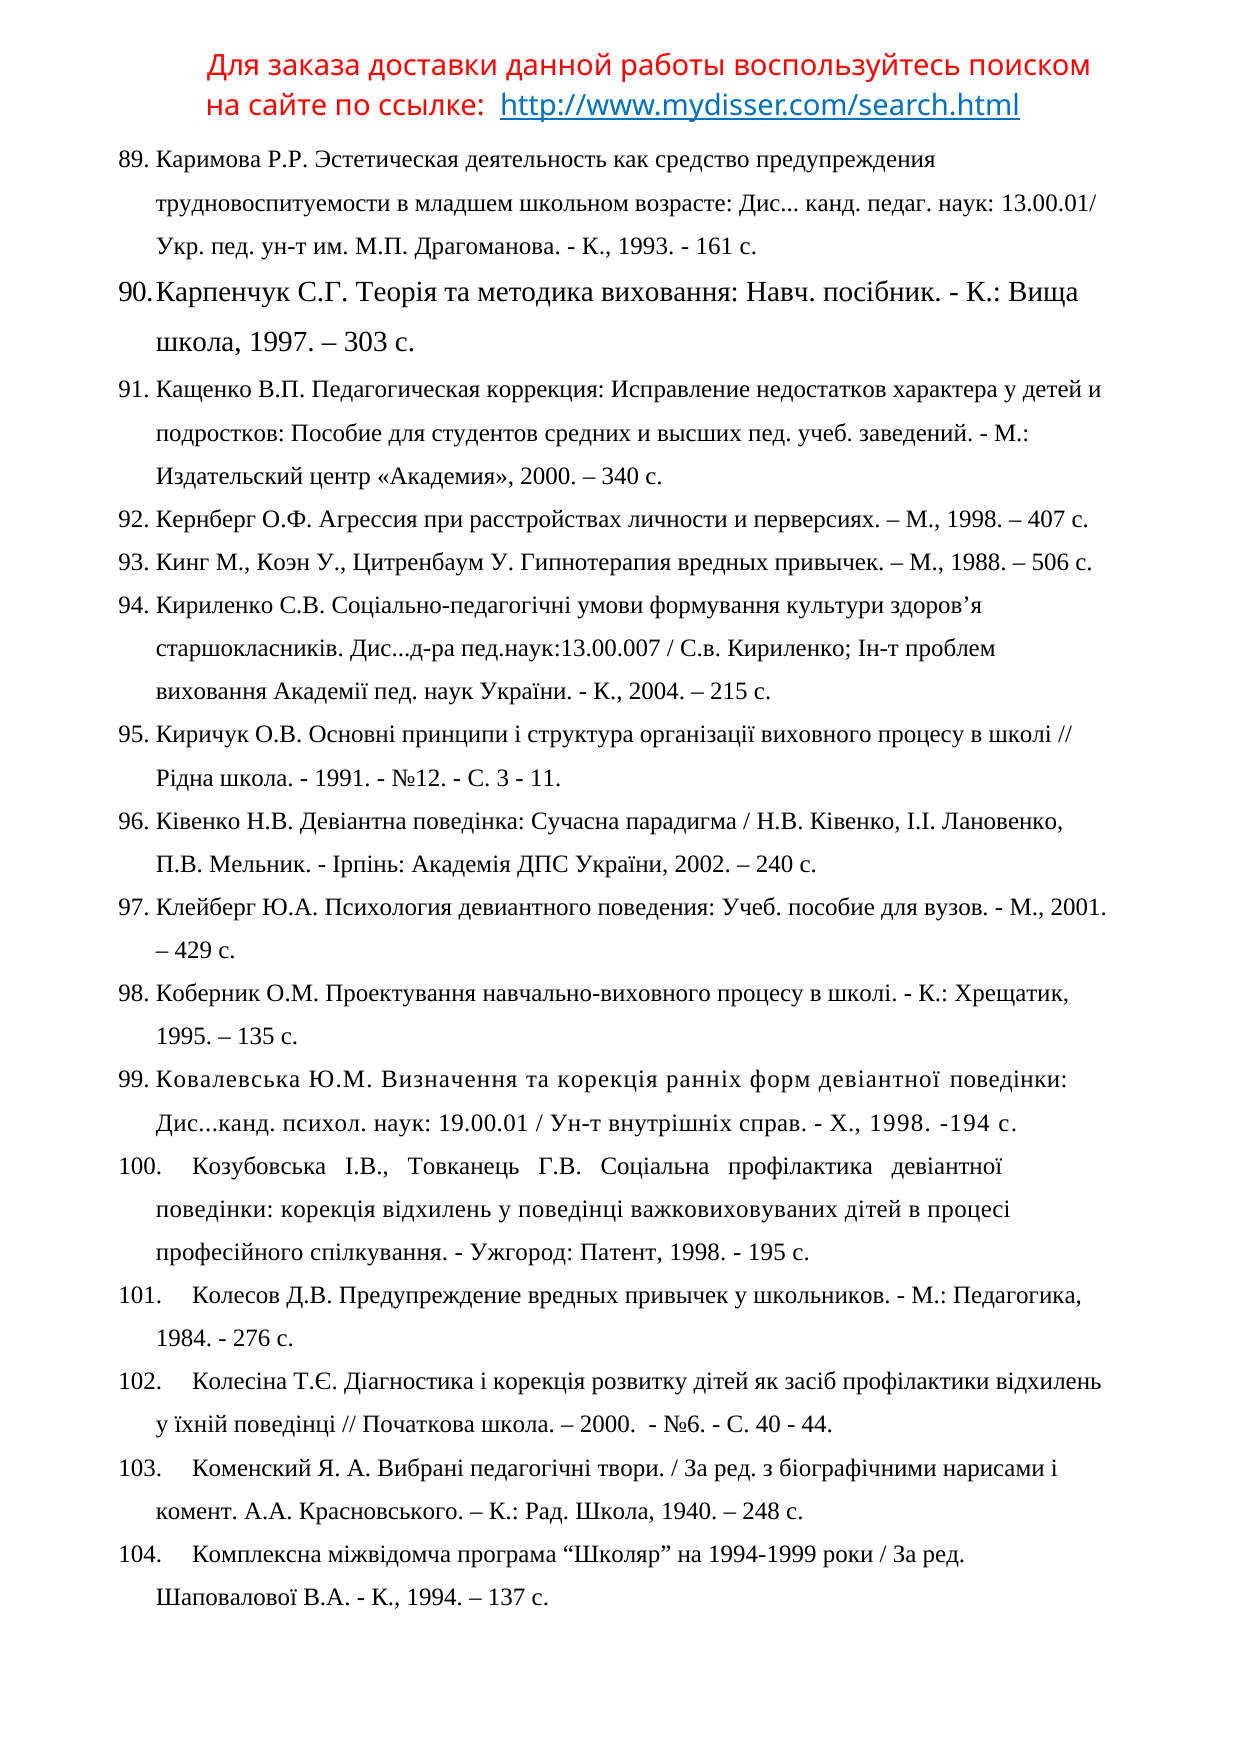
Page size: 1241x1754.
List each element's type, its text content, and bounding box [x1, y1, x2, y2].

list Кириленко С.В. Соціально-педагогічні умови формування культури здоров’я старшокласників. Дис...д-ра пед.наук:13.00.007 / С.в. Кириленко; Ін-т проблем виховання Академії пед. наук України. - К., 2004. – 215 с. [118, 590, 1107, 705]
list Клейберг Ю.А. Психология девиантного поведения: Учеб. пособие для вузов. - М., 2001. – 429 с. [118, 892, 1107, 964]
list Колесіна Т.Є. Діагностика і корекція розвитку дітей як засіб профілактики відхилень у їхній поведінці // Початкова школа. – 2000. - №6. - С. 40 - 44. [118, 1366, 1107, 1438]
list Колесов Д.В. Предупреждение вредных привычек у школьников. - М.: Педагогика, 1984. - 276 с. [118, 1280, 1107, 1352]
list Кернберг О.Ф. Агрессия при расстройствах личности и перверсиях. – М., 1998. – 407 с. [118, 504, 1107, 533]
list Кинг М., Коэн У., Цитренбаум У. Гипнотерапия вредных привычек. – М., 1988. – 506 с. [118, 547, 1107, 576]
list Ківенко Н.В. Девіантна поведінка: Сучасна парадигма / Н.В. Ківенко, І.І. Лановенко, П.В. Мельник. - Ірпінь: Академія ДПС України, 2002. – 240 с. [118, 806, 1107, 878]
list Кащенко В.П. Педагогическая коррекция: Исправление недостатков характера у детей и подростков: Пособие для студентов средних и высших пед. учеб. заведений. - М.: Издательский центр «Академия», 2000. – 340 с. [118, 374, 1107, 489]
list Киричук О.В. Основні принципи і структура організації виховного процесу в школі // Рідна школа. - 1991. - №12. - С. 3 - 11. [118, 719, 1107, 791]
list Карпенчук С.Г. Теорія та методика виховання: Навч. посібник. - К.: Вища школа, 1997. – 303 с. [118, 274, 1107, 358]
list Козубовська І.В., Товканець Г.В. Соціальна профілактика девіантної поведінки: корекція відхилень у поведінці важковиховуваних дітей в процесі професійного спілкування. - Ужгород: Патент, 1998. - 195 с. [118, 1151, 1107, 1266]
list Комплексна міжвідомча програма “Школяр” на 1994-1999 роки / За ред. Шаповалової В.А. - К., 1994. – 137 с. [118, 1539, 1107, 1611]
list Коберник О.М. Проектування навчально-виховного процесу в школі. - К.: Хрещатик, 1995. – 135 с. [118, 978, 1107, 1050]
list Ковалевська Ю.М. Визначення та корекція ранніх форм девіантної поведінки: Дис...канд. психол. наук: 19.00.01 / Ун-т внутрішніх справ. - X., 1998. -194 с. [118, 1064, 1107, 1136]
list Каримова Р.Р. Эстетическая деятельность как средство предупреждения трудновоспитуемости в младшем школьном возрасте: Дис... канд. педаг. наук: 13.00.01/ Укр. пед. ун-т им. М.П. Драгоманова. - К., 1993. - 161 с. [118, 144, 1107, 259]
list Коменский Я. А. Вибрані педагогічні твори. / За ред. з біографічними нарисами і комент. А.А. Красновського. – К.: Рад. Школа, 1940. – 248 с. [118, 1453, 1107, 1524]
